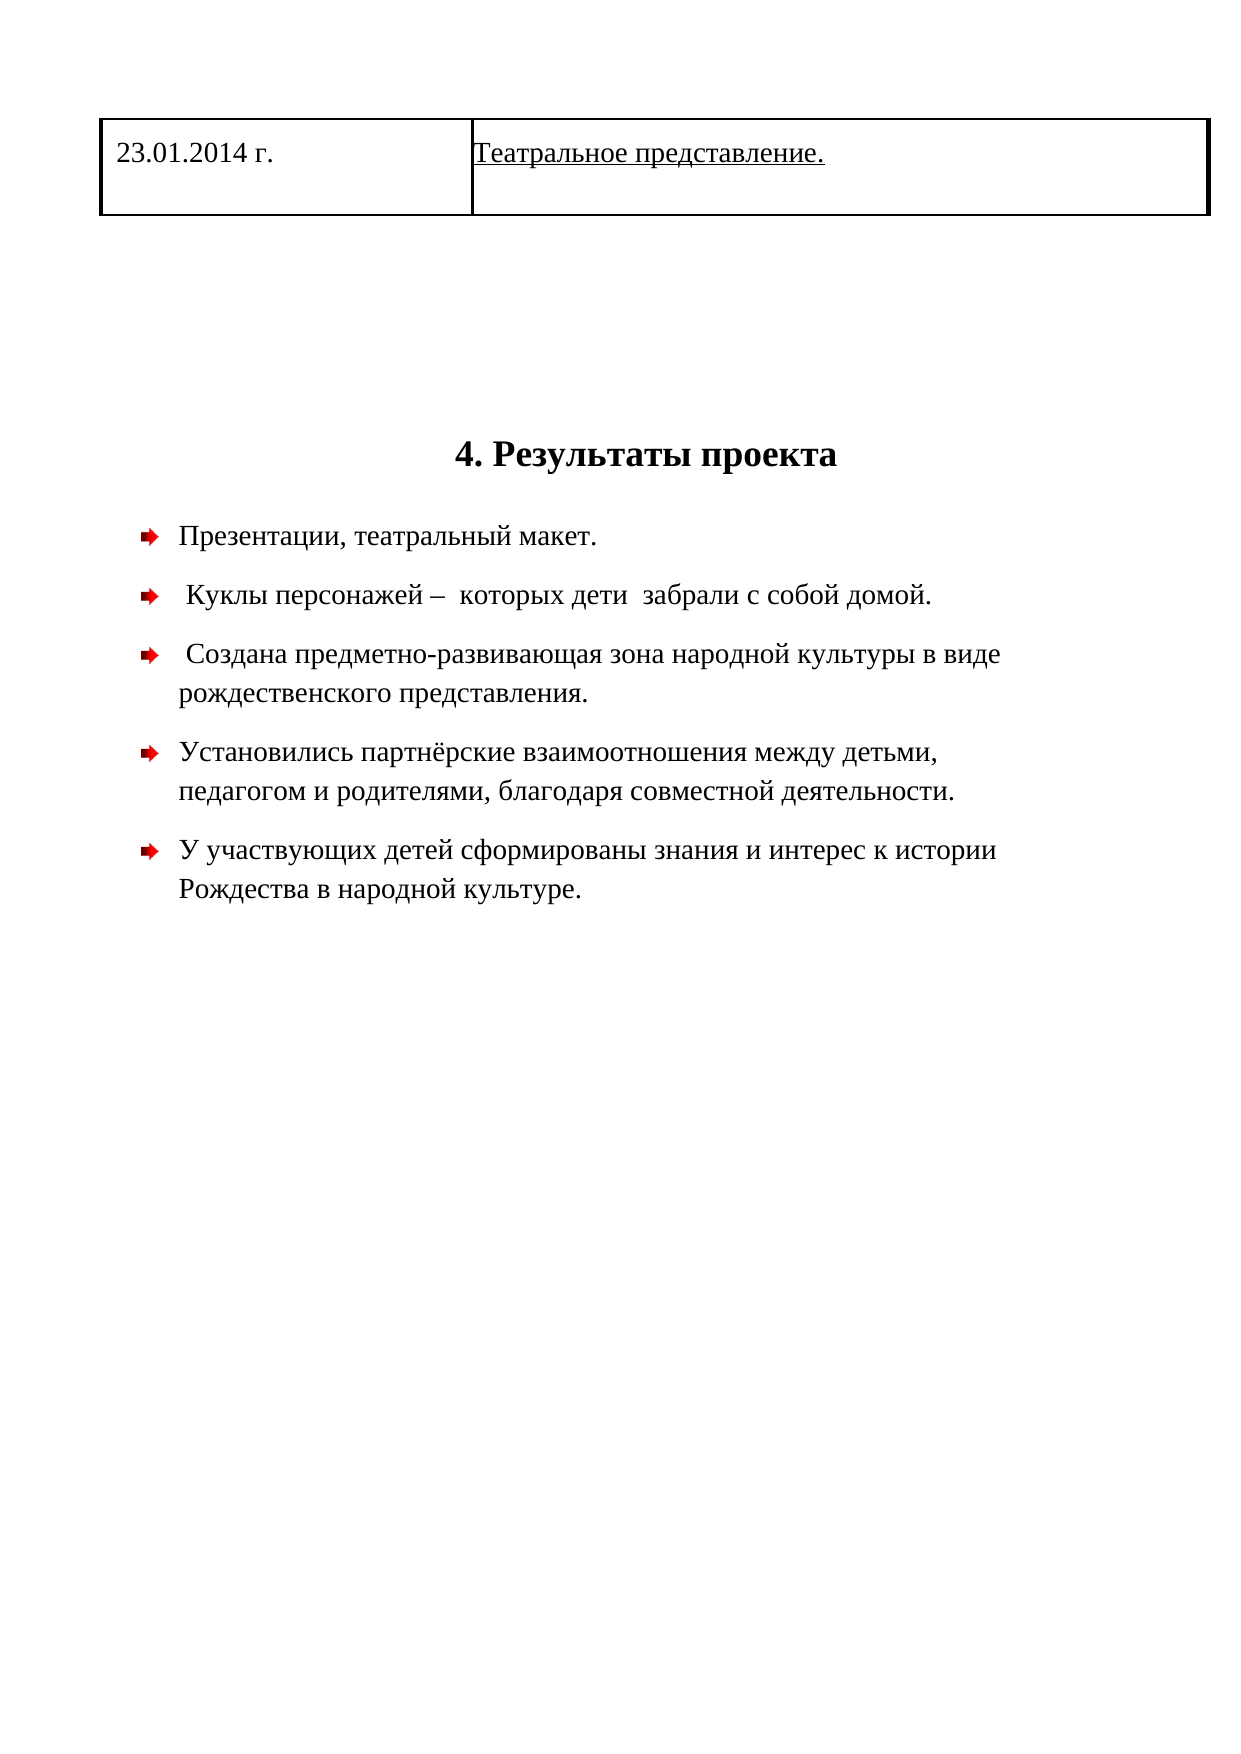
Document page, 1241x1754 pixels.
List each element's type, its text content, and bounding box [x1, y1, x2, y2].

list Создана предметно-развивающая зона народной культуры в виде рождественского представления. [141, 637, 1033, 709]
list Презентации, театральный макет. [141, 518, 1033, 551]
picture [141, 745, 159, 762]
list Куклы персонажей – которых дети забрали с собой домой. [141, 577, 1033, 611]
list Установились партнёрские взаимоотношения между детьми, педагогом и родителями, благодаря совместной деятельности. [141, 734, 1033, 807]
list У участвующих детей сформированы знания и интерес к истории Рождества в народной культуре. [141, 832, 1033, 904]
list Результаты проекта [141, 432, 1152, 475]
picture [141, 528, 159, 546]
table_cell Театральное представление. [474, 120, 1206, 214]
picture [141, 843, 159, 860]
picture [141, 647, 159, 664]
table_cell 23.01.2014 г. [103, 120, 471, 214]
picture [141, 588, 159, 605]
